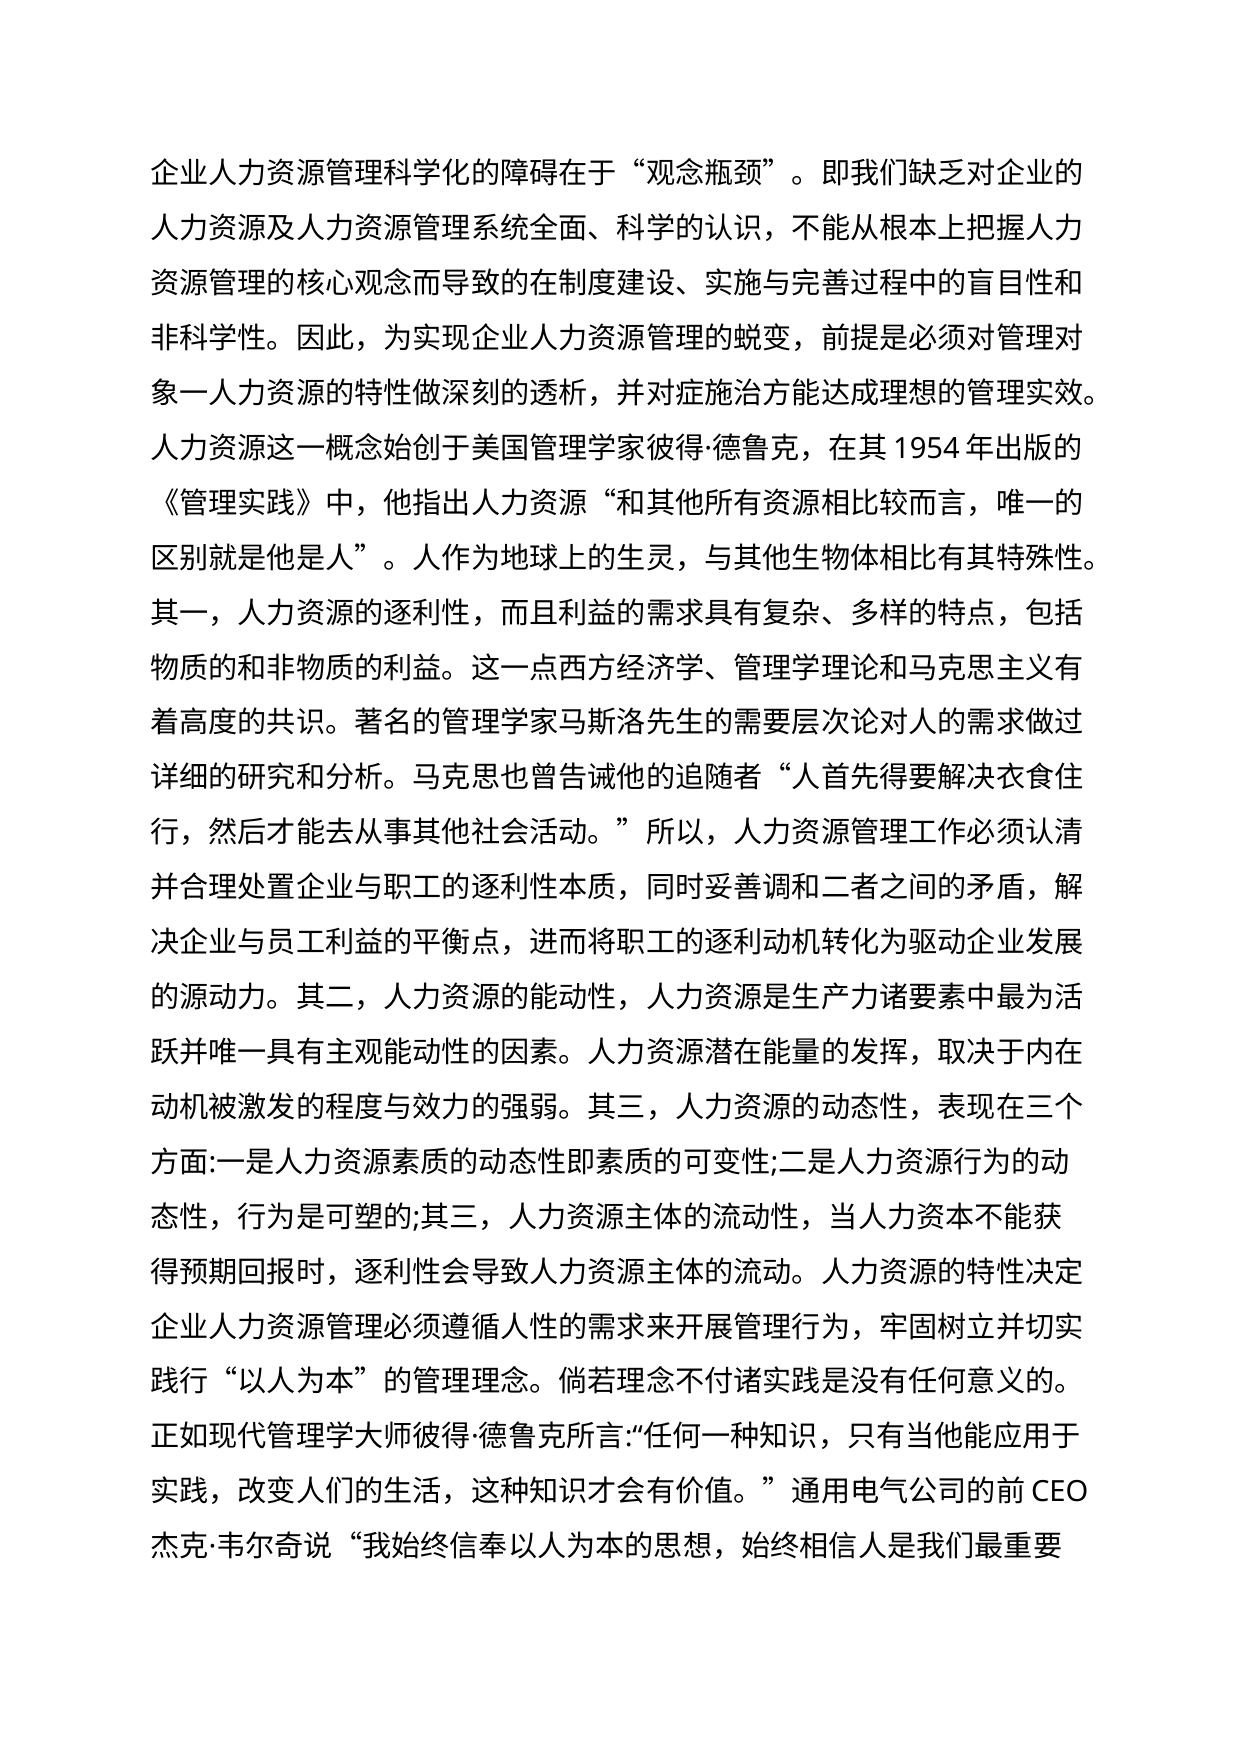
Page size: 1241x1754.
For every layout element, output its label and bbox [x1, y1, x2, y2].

text [150, 150, 1090, 1565]
